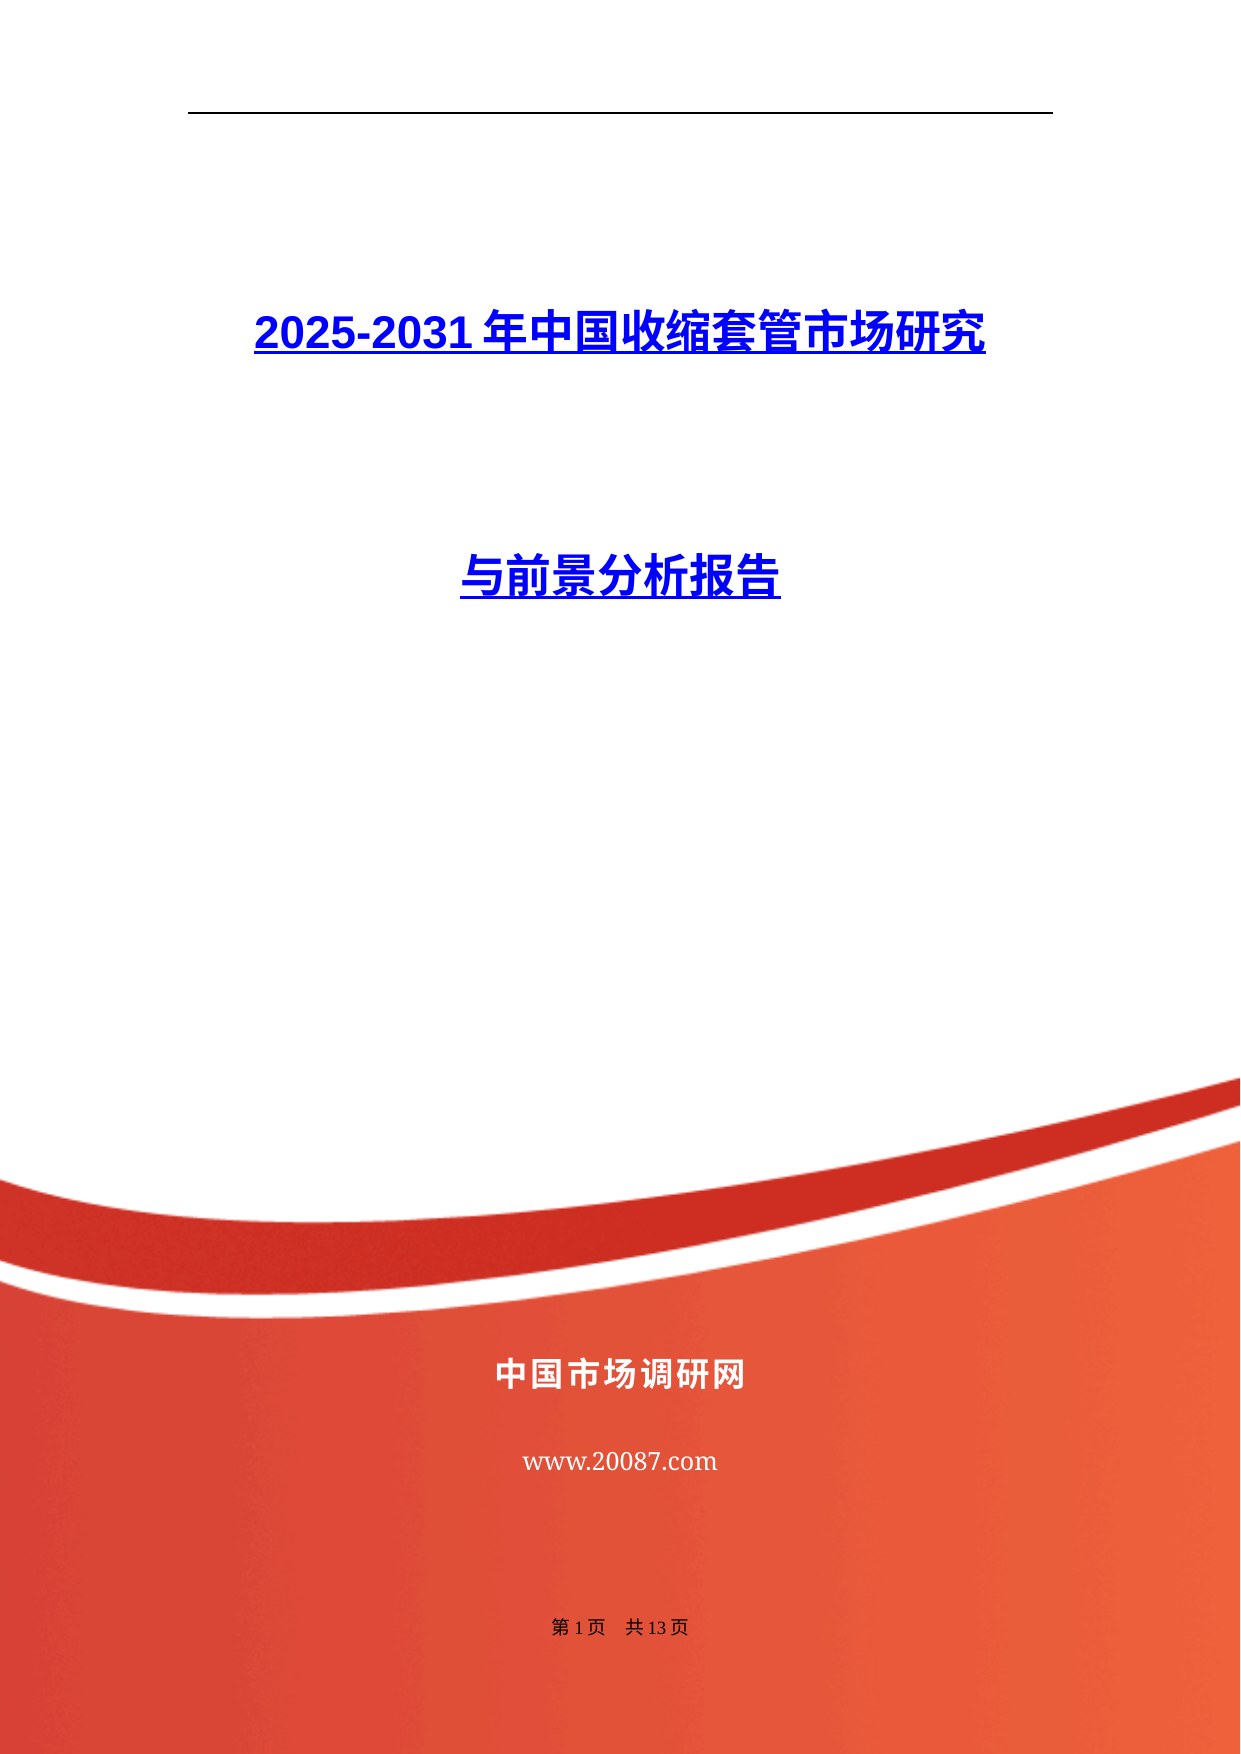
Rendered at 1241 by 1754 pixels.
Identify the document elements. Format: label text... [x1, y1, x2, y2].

text www.20087.com [187, 1428, 1053, 1493]
table_header 2025-2031年中国收缩套管市场研究与前景分析报告 [188, 207, 1053, 773]
subtitle 中国市场调研网 [187, 1339, 1053, 1404]
picture [0, 1006, 1241, 1754]
